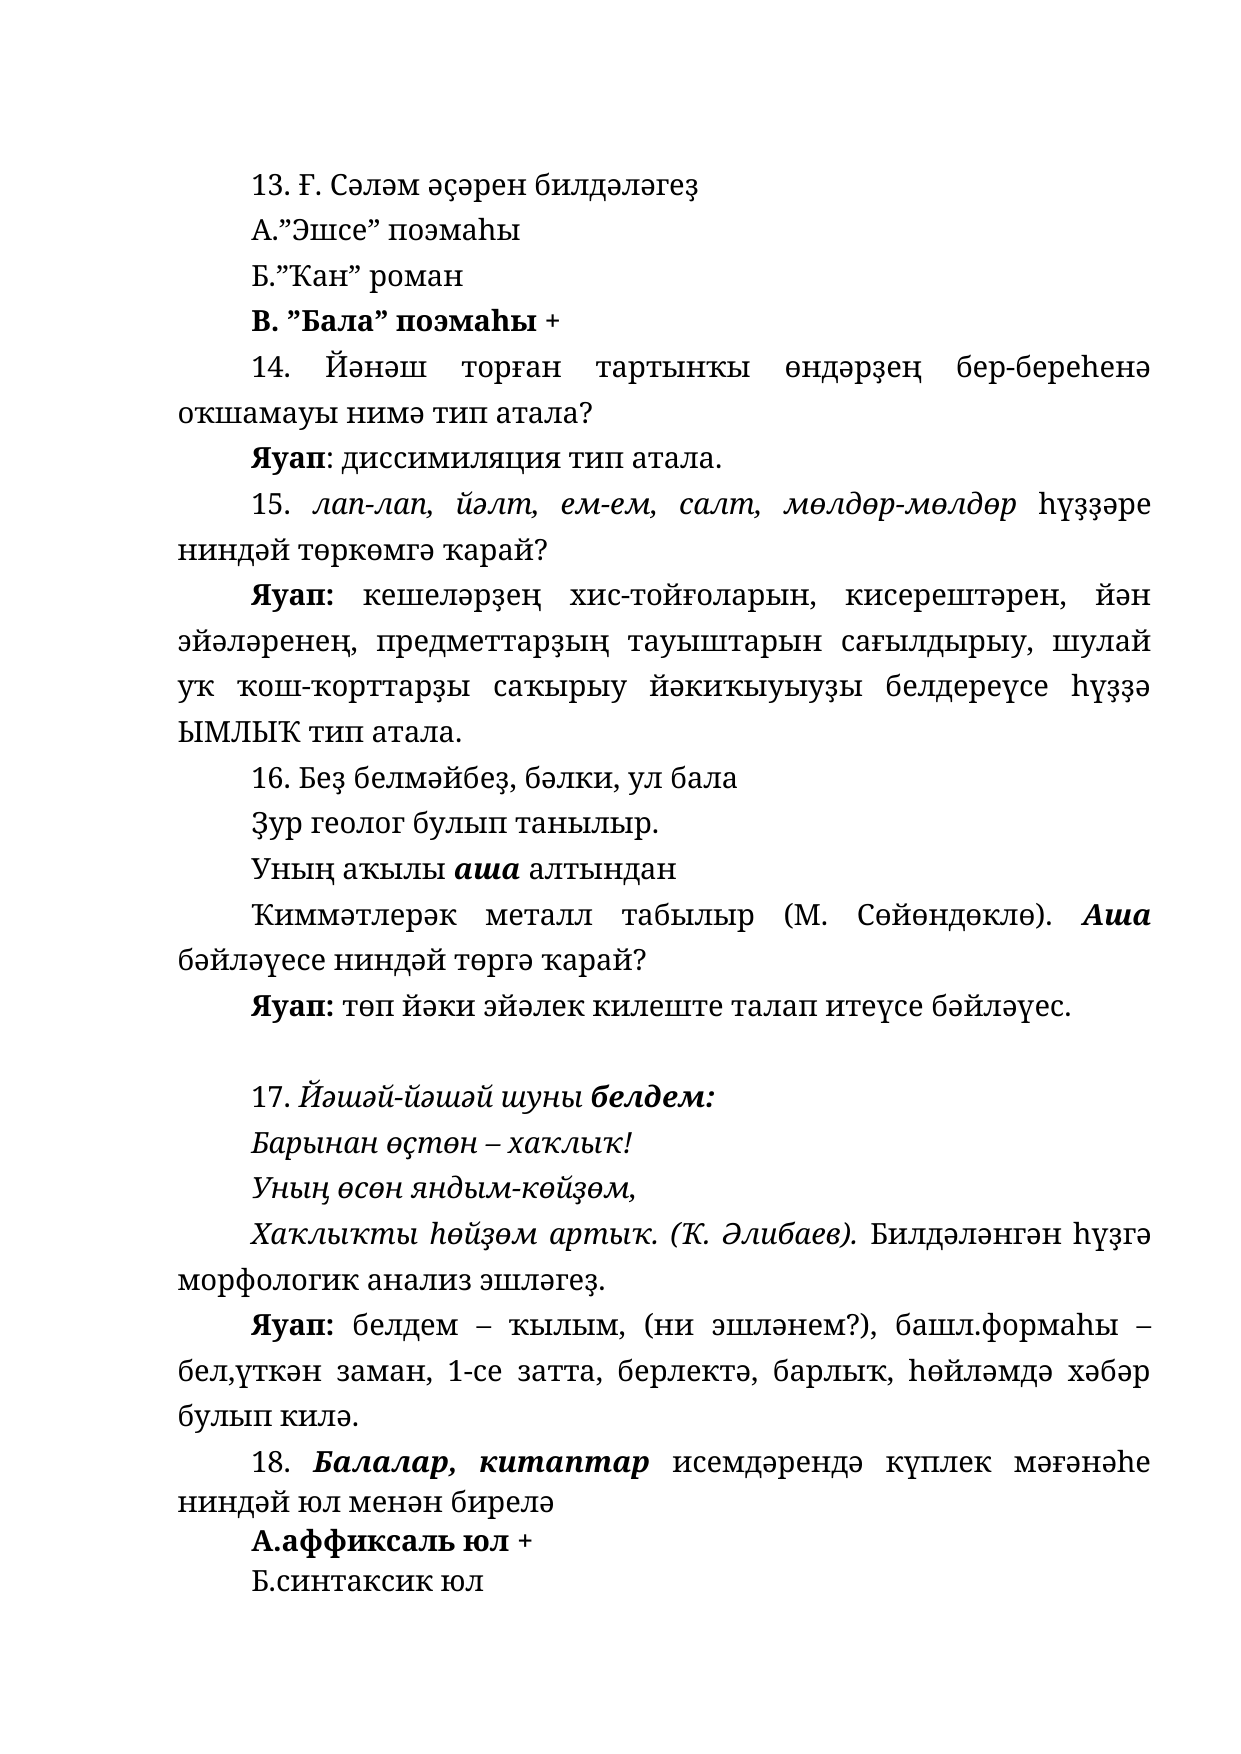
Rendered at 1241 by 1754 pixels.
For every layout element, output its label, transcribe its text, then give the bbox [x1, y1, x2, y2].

text В. ”Бала” поэмаһы + [177, 301, 1152, 340]
text А.”Эшсе” поэмаһы [177, 209, 1152, 249]
list 17. Йәшәй-йәшәй шуны белдем: [177, 1076, 1152, 1116]
text Уның аҡылы аша алтындан [177, 848, 1152, 888]
text 13. Ғ. Сәләм әҫәрен билдәләгеҙ [177, 164, 1152, 203]
list Барынан өҫтөн – хаҡлыҡ! [177, 1122, 1152, 1162]
text Яуап: диссимиляция тип атала. [177, 437, 1152, 477]
text Б.синтаксик юл [177, 1560, 1152, 1600]
text Б.”Ҡан” роман [177, 255, 1152, 295]
text Яуап: кешеләрҙең хис-тойғоларын, кисерештәрен, йән эйәләренең, предметтарҙың тауыштарын сағылдырыу, шулай уҡ ҡош-ҡорттарҙы саҡырыу йәкиҡыуыуҙы белдереүсе һүҙҙә ЫМЛЫҠ тип атала. [177, 574, 1152, 751]
text Ҡиммәтлерәк металл табылыр (М. Сөйөндөклө). Аша бәйләүесе ниндәй төргә ҡарай? [177, 894, 1152, 979]
text Яуап: төп йәки эйәлек килеште талап итеүсе бәйләүес. [177, 985, 1152, 1025]
list Яуап: белдем – ҡылым, (ни эшләнем?), башл.формаһы – бел,үткән заман, 1-се затта, берлектә, барлыҡ, һөйләмдә хәбәр булып килә. [177, 1304, 1152, 1435]
text А.аффиксаль юл + [177, 1521, 1152, 1560]
text Ҙур геолог булып танылыр. [177, 802, 1152, 842]
text 18. Балалар, китаптар исемдәрендә күплек мәғәнәһе ниндәй юл менән бирелә [177, 1441, 1152, 1521]
text 14. Йәнәш торған тартынҡы өндәрҙең бер-береһенә оҡшамауы нимә тип атала? [177, 346, 1152, 432]
list Уның өсөн яндым-көйҙөм, [177, 1167, 1152, 1207]
list Хаҡлыҡты һөйҙөм артыҡ. (Ҡ. Әлибаев). Билдәләнгән һүҙгә морфологик анализ эшләгеҙ. [177, 1213, 1152, 1298]
text 15. лап-лап, йәлт, ем-ем, салт, мөлдөр-мөлдөр һүҙҙәре ниндәй төркөмгә ҡарай? [177, 483, 1152, 568]
text 16. Беҙ белмәйбеҙ, бәлки, ул бала [177, 757, 1152, 797]
